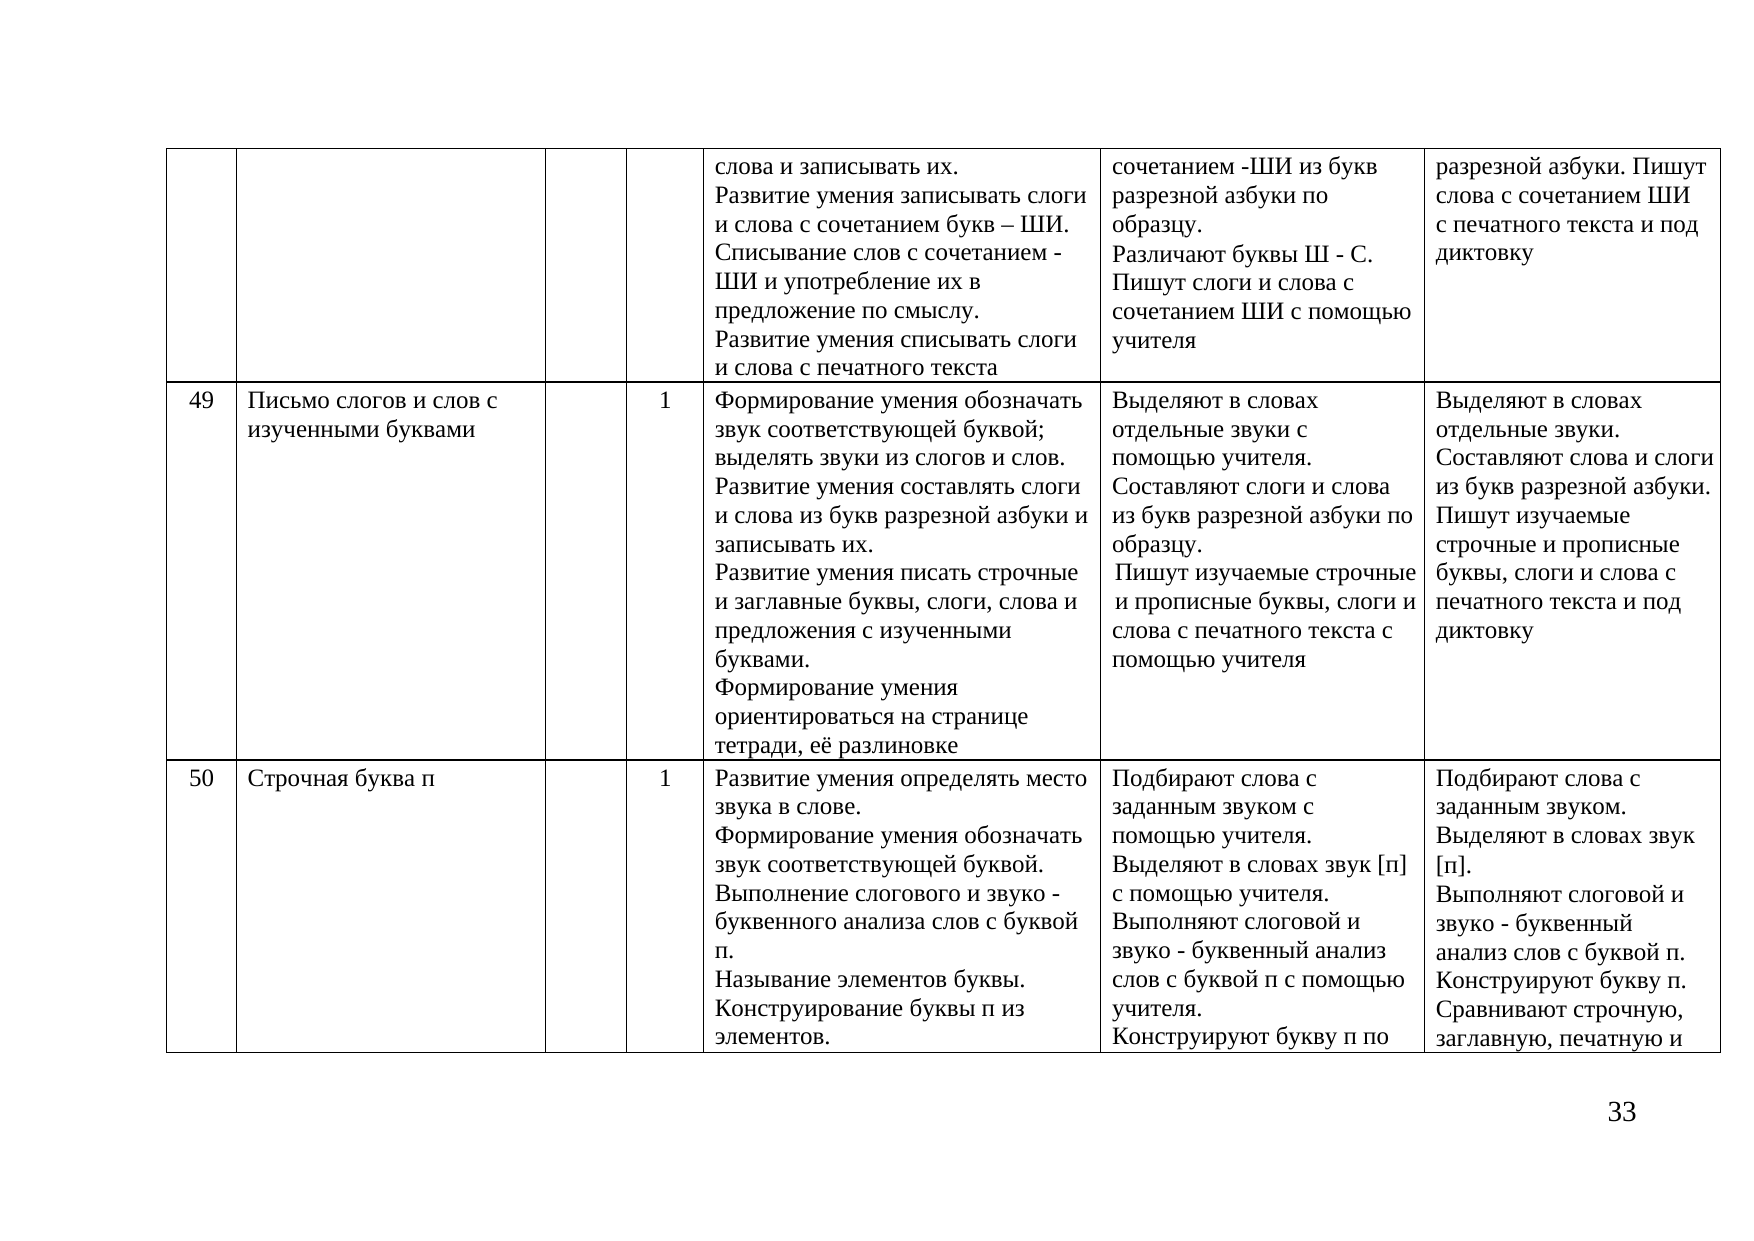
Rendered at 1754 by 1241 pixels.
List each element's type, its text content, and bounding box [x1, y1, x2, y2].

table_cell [1425, 761, 1720, 1052]
table_cell [546, 383, 626, 759]
table_cell 49 [167, 383, 236, 759]
table_cell 1 [627, 149, 703, 381]
table_cell 1 [627, 761, 703, 1052]
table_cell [1101, 149, 1424, 381]
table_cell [237, 149, 545, 381]
table_cell [546, 761, 626, 1052]
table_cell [704, 761, 1100, 1052]
table_cell Строчная буква п [237, 761, 545, 1052]
table_cell 50 [167, 761, 236, 1052]
table_cell Письмо слогов и слов с изученными буквами [237, 383, 545, 759]
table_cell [704, 149, 1100, 381]
table_cell Формирование умения обозначать звук соответствующей буквой; выделять звуки из слогов и слов. Развитие умения составлять слоги и слова из букв разрезной азбуки и записывать их. Развитие умения писать строчные и заглавные буквы, слоги, слова и предложения с изученными буквами. Формирование умения ориентироваться на странице тетради, её разлиновке [704, 383, 1100, 759]
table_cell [1101, 761, 1424, 1052]
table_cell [1425, 149, 1720, 381]
table_cell Выделяют в словах отдельные звуки с помощью учителя. Составляют слоги и слова из букв разрезной азбуки по образцу. Пишут изучаемые строчные и прописные буквы, слоги и слова с печатного текста с помощью учителя [1101, 383, 1424, 759]
table_cell 48 [167, 149, 236, 381]
table_cell 1 [627, 383, 703, 759]
table_cell Выделяют в словах отдельные звуки. Составляют слова и слоги из букв разрезной азбуки. Пишут изучаемые строчные и прописные буквы, слоги и слова с печатного текста и под диктовку [1425, 383, 1720, 759]
table_cell [546, 149, 626, 381]
